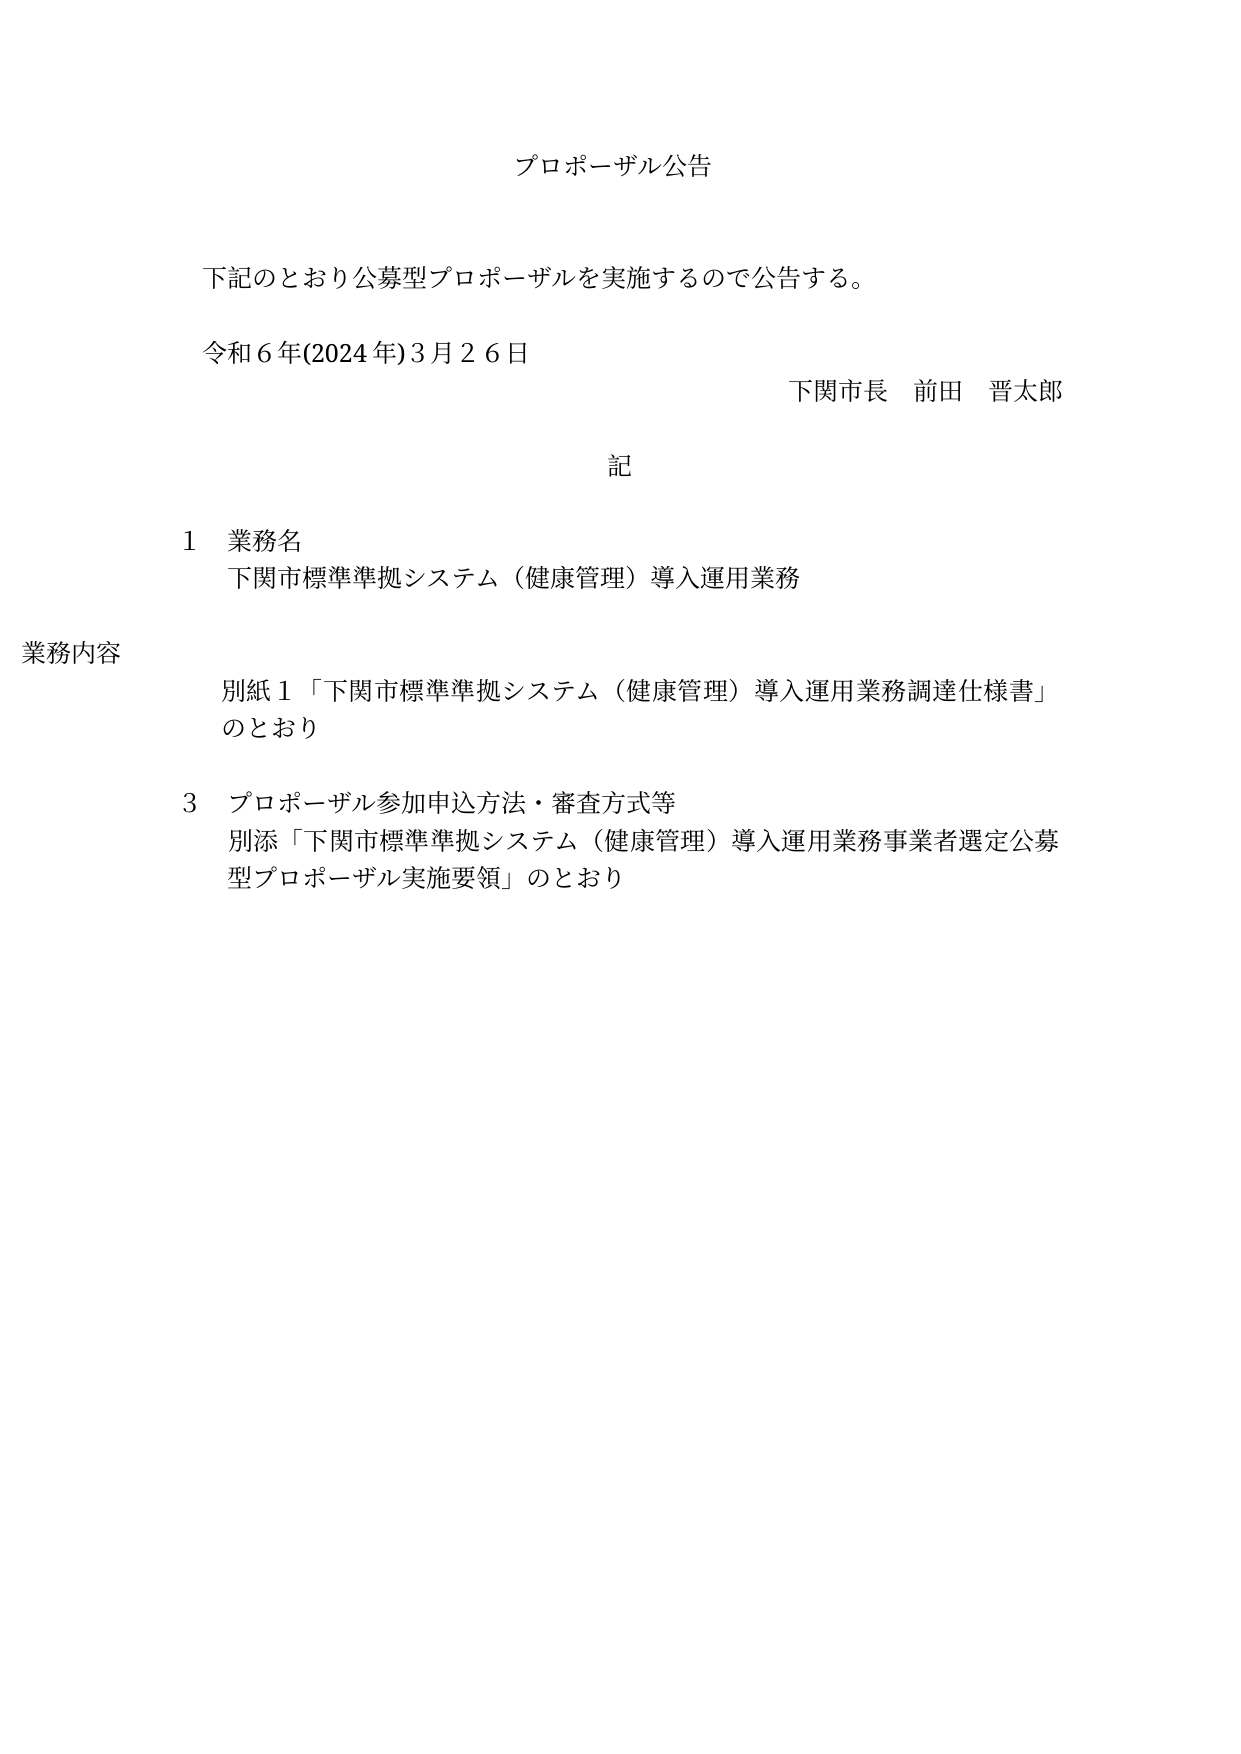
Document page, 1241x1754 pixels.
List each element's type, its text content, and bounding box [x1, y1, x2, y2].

text プロポーザル公告 [177, 146, 1048, 183]
text １ 業務名 [177, 521, 1063, 558]
text 下関市長 前田 晋太郎 [177, 371, 1063, 408]
text ２ 業務内容 [0, 633, 1063, 671]
text ３ プロポーザル参加申込方法・審査方式等 [177, 783, 1063, 821]
text 下記のとおり公募型プロポーザルを実施するので公告する。 [177, 258, 1063, 296]
text 別紙１「下関市標準準拠システム（健康管理）導入運用業務調達仕様書」のとおり [221, 671, 1063, 746]
subtitle 記 [177, 446, 1063, 483]
text 下関市標準準拠システム（健康管理）導入運用業務 [177, 558, 1063, 596]
text 令和６年(2024年)３月２６日 [177, 333, 1063, 371]
text 別添「下関市標準準拠システム（健康管理）導入運用業務事業者選定公募型プロポーザル実施要領」のとおり [177, 821, 1063, 896]
